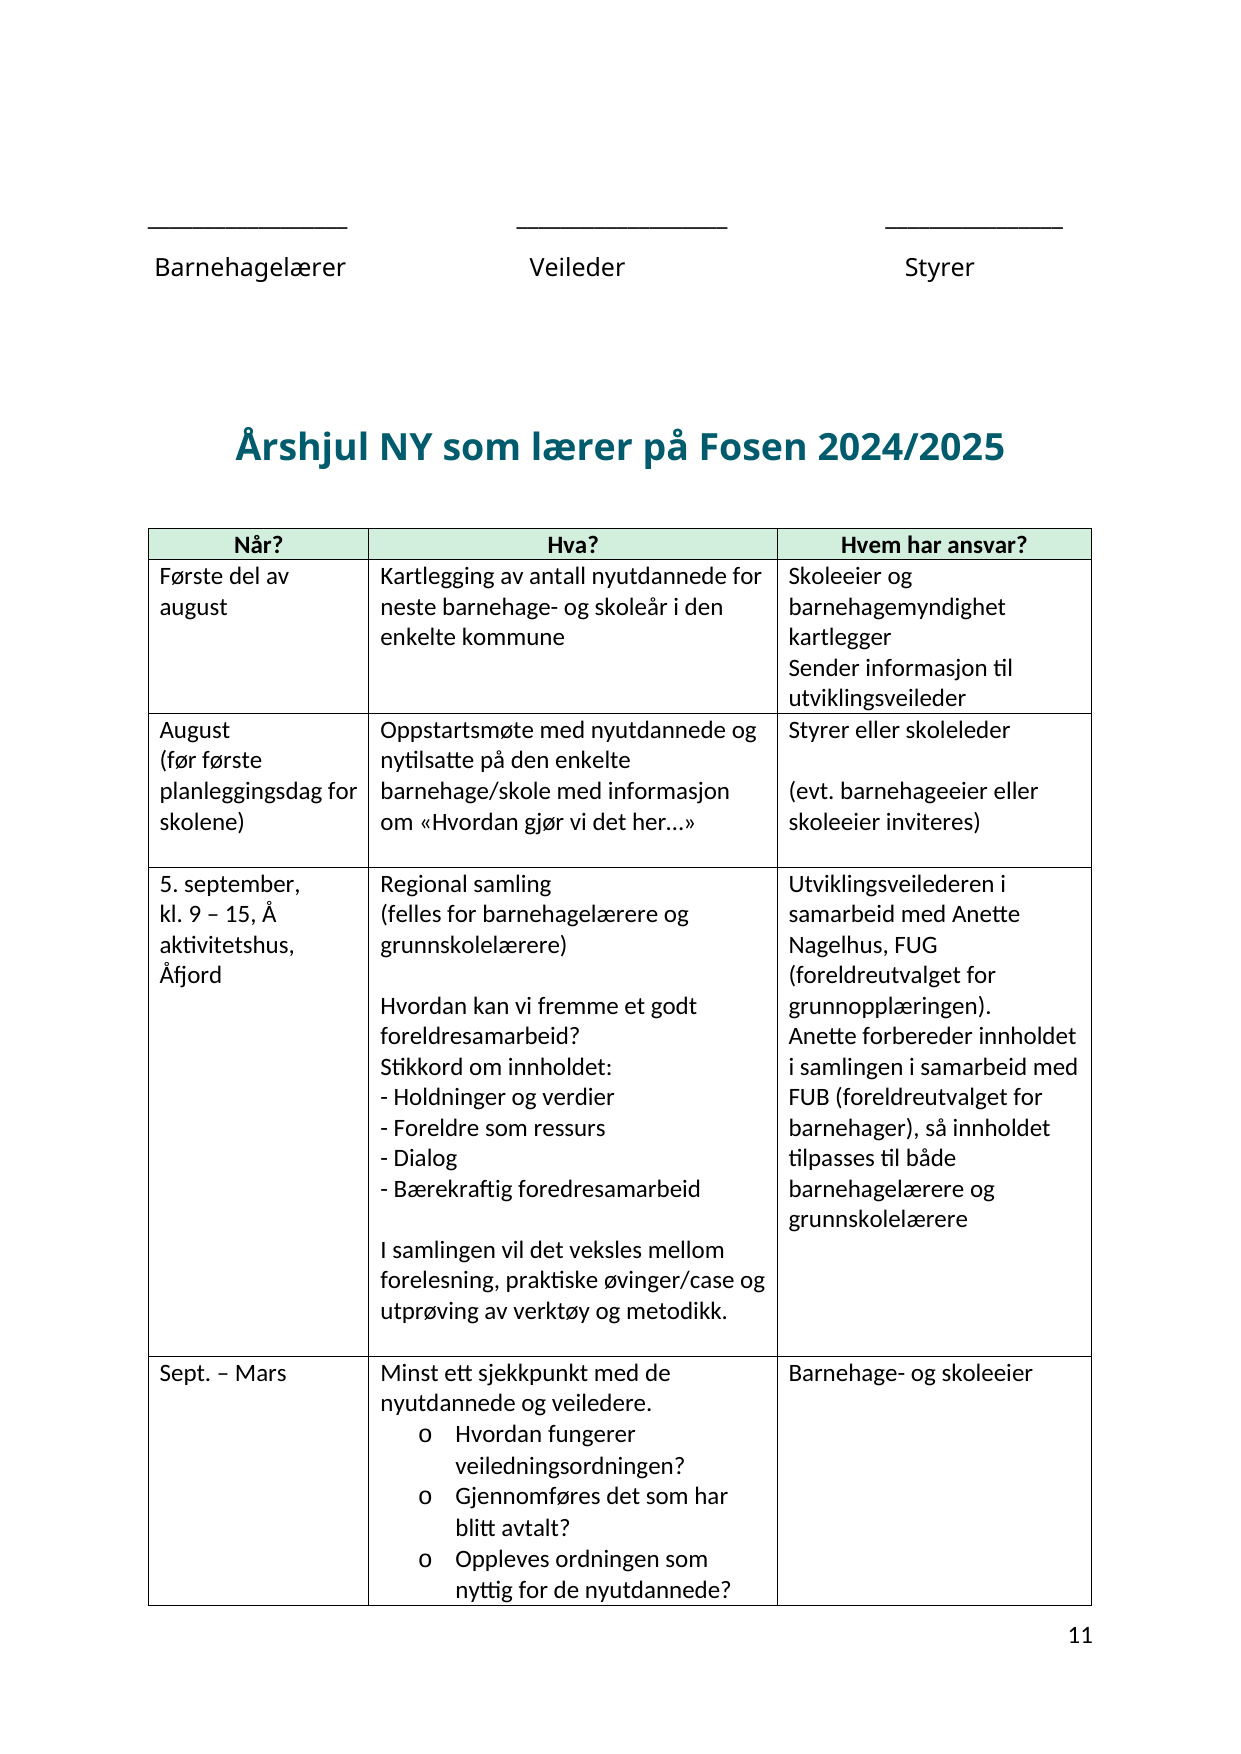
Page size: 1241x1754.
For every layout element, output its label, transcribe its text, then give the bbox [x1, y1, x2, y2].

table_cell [369, 1357, 777, 1605]
text Barnehagelærer Veileder Styrer [148, 250, 1093, 329]
table_cell Styrer eller skoleleder (evt. barnehageeier eller skoleeier inviteres) [778, 714, 1091, 867]
subtitle Årshjul NY som lærer på Fosen 2024/2025 [148, 421, 1093, 472]
text __________________ ___________________ ________________ [148, 199, 1093, 233]
table_cell Oppstartsmøte med nyutdannede og nytilsatte på den enkelte barnehage/skole med informasjon om «Hvordan gjør vi det her…» [369, 714, 777, 867]
table_cell Utviklingsveilederen i samarbeid med Anette Nagelhus, FUG (foreldreutvalget for grunnopplæringen). Anette forbereder innholdet i samlingen i samarbeid med FUB (foreldreutvalget for barnehager), så innholdet tilpasses til både barnehagelærere og grunnskolelærere [778, 868, 1091, 1356]
table_cell 5. september, kl. 9 – 15, Å aktivitetshus, Åfjord [149, 868, 368, 1356]
table_header Når? [149, 529, 368, 559]
table_header Hva? [369, 529, 777, 559]
table_cell August (før første planleggingsdag for skolene) [149, 714, 368, 867]
table_cell Skoleeier og barnehagemyndighet kartlegger Sender informasjon til utviklingsveileder [778, 560, 1091, 713]
table_cell Regional samling (felles for barnehagelærere og grunnskolelærere) Hvordan kan vi fremme et godt foreldresamarbeid? Stikkord om innholdet: - Holdninger og verdier - Foreldre som ressurs - Dialog - Bærekraftig foredresamarbeid I samlingen vil det veksles mellom forelesning, praktiske øvinger/case og utprøving av verktøy og metodikk. [369, 868, 777, 1356]
table_cell Kartlegging av antall nyutdannede for neste barnehage- og skoleår i den enkelte kommune [369, 560, 777, 713]
table_cell Sept. – Mars [149, 1357, 368, 1605]
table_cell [778, 1357, 1091, 1605]
table_cell Første del av august [149, 560, 368, 713]
table_header Hvem har ansvar? [778, 529, 1091, 559]
